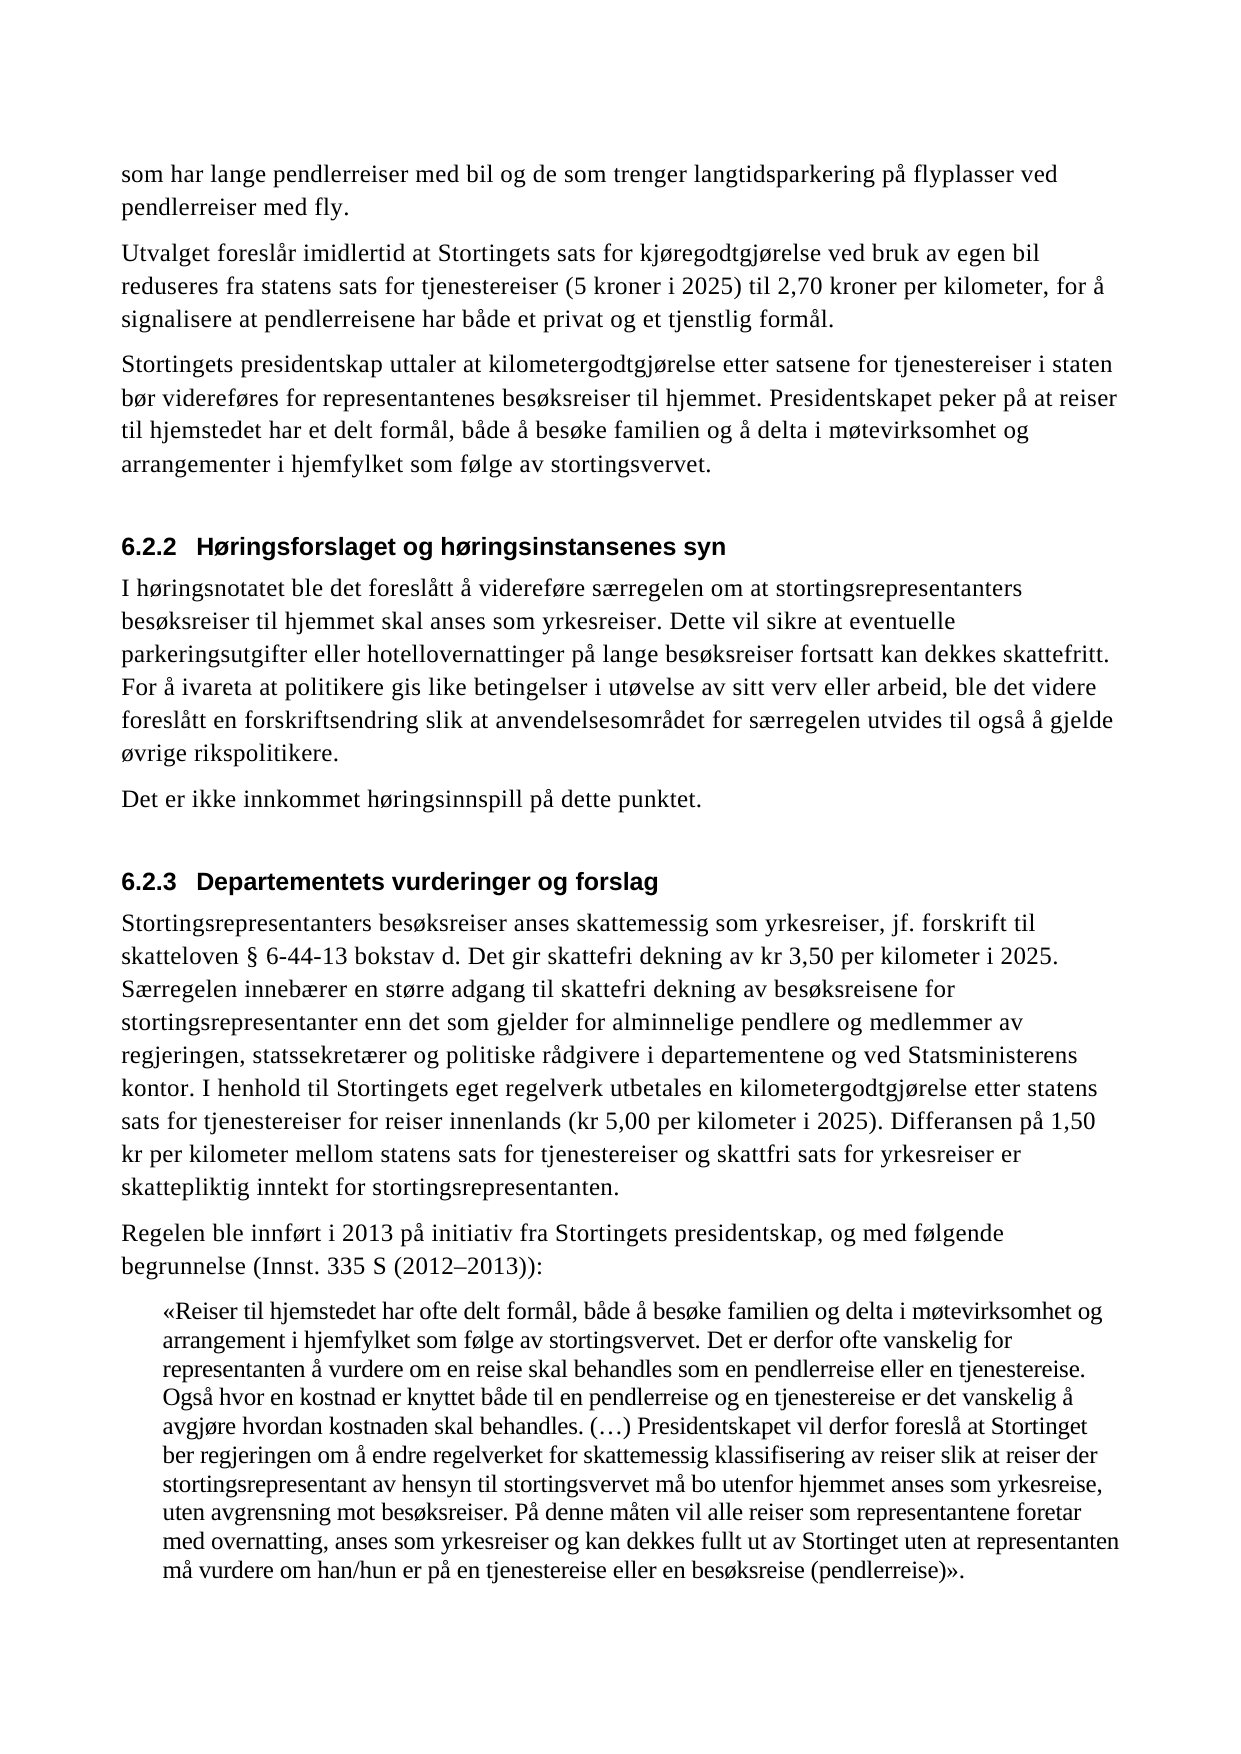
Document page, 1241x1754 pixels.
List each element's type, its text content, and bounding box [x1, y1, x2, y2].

text I høringsnotatet ble det foreslått å videreføre særregelen om at stortingsrepresentanters besøksreiser til hjemmet skal anses som yrkesreiser. Dette vil sikre at eventuelle parkeringsutgifter eller hotellovernattinger på lange besøksreiser fortsatt kan dekkes skattefritt. For å ivareta at politikere gis like betingelser i utøvelse av sitt verv eller arbeid, ble det videre foreslått en forskriftsendring slik at anvendelsesområdet for særregelen utvides til også å gjelde øvrige rikspolitikere. [121, 573, 1119, 767]
text Regelen ble innført i 2013 på initiativ fra Stortingets presidentskap, og med følgende begrunnelse (Innst. 335 S (2012–2013)): [121, 1218, 1119, 1279]
text Det er ikke innkommet høringsinnspill på dette punktet. [121, 784, 1119, 812]
text «Reiser til hjemstedet har ofte delt formål, både å besøke familien og delta i møtevirksomhet og arrangement i hjemfylket som følge av stortingsvervet. Det er derfor ofte vanskelig for representanten å vurdere om en reise skal behandles som en pendlerreise eller en tjenestereise. Også hvor en kostnad er knyttet både til en pendlerreise og en tjenestereise er det vanskelig å avgjøre hvordan kostnaden skal behandles. (…) Presidentskapet vil derfor foreslå at Stortinget ber regjeringen om å endre regelverket for skattemessig klassifisering av reiser slik at reiser der stortingsrepresentant av hensyn til stortingsvervet må bo utenfor hjemmet anses som yrkesreise, uten avgrensning mot besøksreiser. På denne måten vil alle reiser som representantene foretar med overnatting, anses som yrkesreiser og kan dekkes fullt ut av Stortinget uten at representanten må vurdere om han/hun er på en tjenestereise eller en besøksreise (pendlerreise)». [162, 1296, 1119, 1584]
text Stortingsrepresentanters besøksreiser anses skattemessig som yrkesreiser, jf. forskrift til skatteloven § 6-44-13 bokstav d. Det gir skattefri dekning av kr 3,50 per kilometer i 2025. Særregelen innebærer en større adgang til skattefri dekning av besøksreisene for stortingsrepresentanter enn det som gjelder for alminnelige pendlere og medlemmer av regjeringen, statssekretærer og politiske rådgivere i departementene og ved Statsministerens kontor. I henhold til Stortingets eget regelverk utbetales en kilometergodtgjørelse etter statens sats for tjenestereiser for reiser innenlands (kr 5,00 per kilometer i 2025). Differansen på 1,50 kr per kilometer mellom statens sats for tjenestereiser og skattfri sats for yrkesreiser er skattepliktig inntekt for stortingsrepresentanten. [121, 908, 1119, 1201]
subtitle Høringsforslaget og høringsinstansenes syn [121, 532, 1119, 560]
subtitle Departementets vurderinger og forslag [121, 867, 1119, 895]
text Utvalget foreslår imidlertid at Stortingets sats for kjøregodtgjørelse ved bruk av egen bil reduseres fra statens sats for tjenestereiser (5 kroner i 2025) til 2,70 kroner per kilometer, for å signalisere at pendlerreisene har både et privat og et tjenstlig formål. [121, 238, 1119, 333]
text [121, 159, 1119, 221]
text Stortingets presidentskap uttaler at kilometergodtgjørelse etter satsene for tjenestereiser i staten bør videreføres for representantenes besøksreiser til hjemmet. Presidentskapet peker på at reiser til hjemstedet har et delt formål, både å besøke familien og å delta i møtevirksomhet og arrangementer i hjemfylket som følge av stortingsvervet. [121, 349, 1119, 477]
